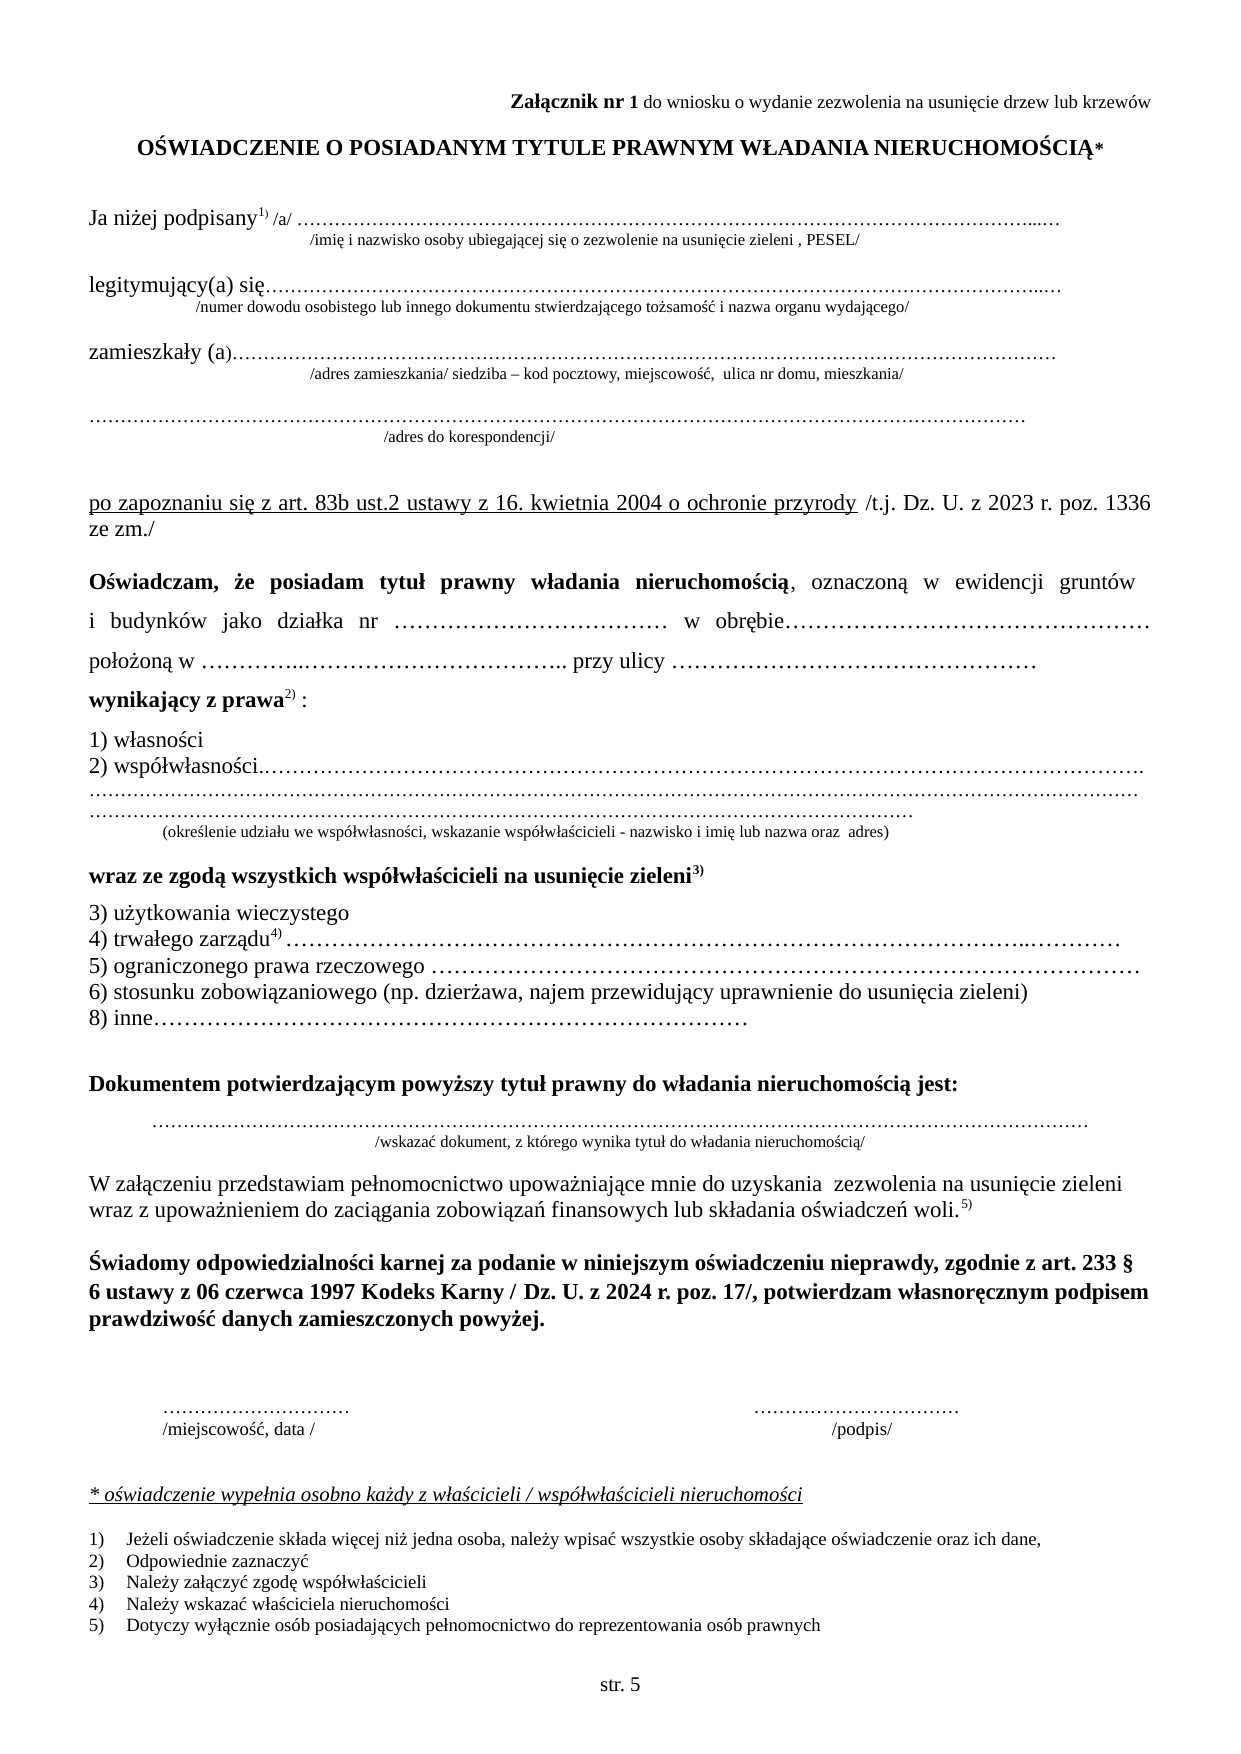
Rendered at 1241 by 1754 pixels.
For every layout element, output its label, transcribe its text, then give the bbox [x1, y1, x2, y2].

list Należy załączyć zgodę współwłaścicieli [88, 1571, 1152, 1593]
text 8) inne…………………………………………………………………… [88, 1004, 1152, 1031]
list Jeżeli oświadczenie składa więcej niż jedna osoba, należy wpisać wszystkie osoby składające oświadczenie oraz ich dane, [88, 1528, 1152, 1549]
text legitymujący(a) się……………………………………………………………………………………………………………..… [88, 271, 1152, 297]
text Ja niżej podpisany1) /a/ ………………………………………………………………………………………………………...… [88, 204, 1152, 230]
text zamieszkały (a)…………………………………………………………………………………………………………………… [88, 338, 1152, 364]
list Należy wskazać właściciela nieruchomości [88, 1593, 1152, 1614]
text …………………………………………………………………………………………………………………………………… [88, 405, 1152, 426]
text 5) ograniczonego prawa rzeczowego ………………………………………………………………………………… [88, 952, 1152, 978]
text W załączeniu przedstawiam pełnomocnictwo upoważniające mnie do uzyskania zezwolenia na usunięcie zieleni wraz z upoważnieniem do zaciągania zobowiązań finansowych lub składania oświadczeń woli.5) [88, 1170, 1152, 1222]
text 1) własności [88, 726, 1152, 752]
text 6) stosunku zobowiązaniowego (np. dzierżawa, najem przewidujący uprawnienie do usunięcia zieleni) [88, 978, 1152, 1004]
text 2) współwłasności.………………………………………………………………………………………………………………. [88, 752, 1152, 778]
text wraz ze zgodą wszystkich współwłaścicieli na usunięcie zieleni3) [88, 862, 1152, 889]
text OŚWIADCZENIE O POSIADANYM TYTULE PRAWNYM WŁADANIA NIERUCHOMOŚCIĄ* [88, 134, 1152, 161]
text ………………………………………………………………………………………………………………………………………………………………………………………………………………………………………………………………………… [88, 778, 1152, 822]
text 3) użytkowania wieczystego [88, 899, 1152, 925]
list Odpowiednie zaznaczyć [88, 1549, 1152, 1571]
text (określenie udziału we współwłasności, wskazanie współwłaścicieli - nazwisko i imię lub nazwa oraz adres) [88, 822, 1152, 841]
text Oświadczam, że posiadam tytuł prawny władania nieruchomością, oznaczoną w ewidencji gruntów i budynków jako działka nr ……………………………… w obrębie………………………………………… położoną w …………..…………………………….. przy ulicy ………………………………………… [88, 568, 1152, 673]
text wynikający z prawa2) : [88, 686, 1152, 713]
text /numer dowodu osobistego lub innego dokumentu stwierdzającego tożsamość i nazwa organu wydającego/ [162, 297, 1152, 316]
text po zapoznaniu się z art. 83b ust.2 ustawy z 16. kwietnia 2004 o ochronie przyrody /t.j. Dz. U. z 2023 r. poz. 1336 ze zm./ [88, 489, 1152, 541]
list Dotyczy wyłącznie osób posiadających pełnomocnictwo do reprezentowania osób prawnych [88, 1614, 1152, 1636]
text …………………………………………………………………………………………………………………………………… /wskazać dokument, z którego wynika tytuł do władania nieruchomością/ [88, 1110, 1152, 1151]
text 4) trwałego zarządu4) ……………………………………………………………………………………..………… [88, 925, 1152, 952]
text Świadomy odpowiedzialności karnej za podanie w niniejszym oświadczeniu nieprawdy, zgodnie z art. 233 § 6 ustawy z 06 czerwca 1997 Kodeks Karny / Dz. U. z 2024 r. poz. 17/, potwierdzam własnoręcznym podpisem prawdziwość danych zamieszczonych powyżej. [88, 1249, 1152, 1331]
text /imię i nazwisko osoby ubiegającej się o zezwolenie na usunięcie zieleni , PESEL/ [236, 230, 1152, 249]
text Dokumentem potwierdzającym powyższy tytuł prawny do władania nieruchomością jest: [88, 1070, 1152, 1097]
text ………………………… …………………………… /miejscowość, data / /podpis/ [88, 1396, 1152, 1439]
text /adres zamieszkania/ siedziba – kod pocztowy, miejscowość, ulica nr domu, mieszkania/ [310, 364, 1152, 383]
text Załącznik nr 1 do wniosku o wydanie zezwolenia na usunięcie drzew lub krzewów [88, 88, 1152, 113]
text * oświadczenie wypełnia osobno każdy z właścicieli / współwłaścicieli nieruchomości [88, 1482, 1152, 1506]
text /adres do korespondencji/ [310, 426, 1152, 446]
